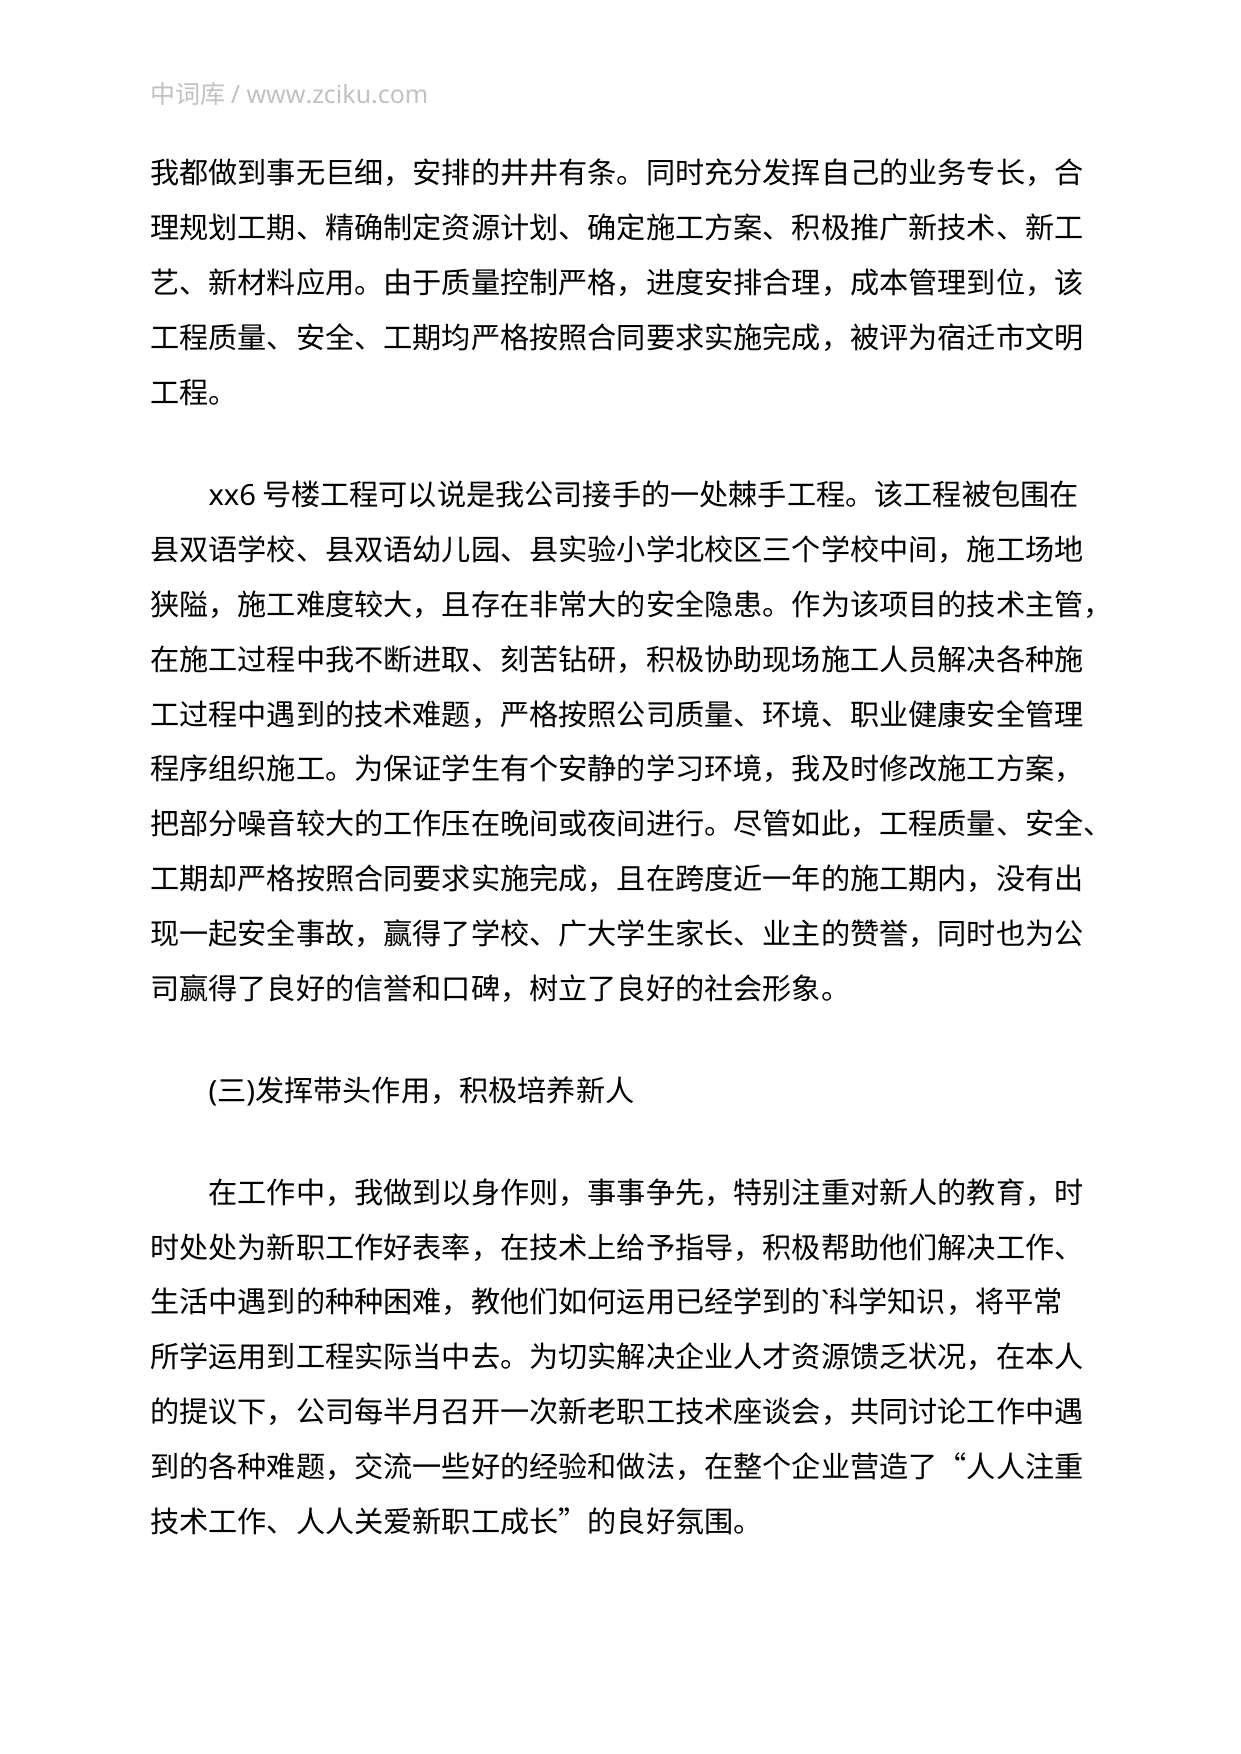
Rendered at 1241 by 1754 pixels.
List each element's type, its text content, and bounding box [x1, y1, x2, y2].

text (三)发挥带头作用，积极培养新人 [150, 1067, 1090, 1110]
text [150, 150, 1090, 412]
text 在工作中，我做到以身作则，事事争先，特别注重对新人的教育，时时处处为新职工作好表率，在技术上给予指导，积极帮助他们解决工作、生活中遇到的种种困难，教他们如何运用已经学到的`科学知识，将平常所学运用到工程实际当中去。为切实解决企业人才资源馈乏状况，在本人的提议下，公司每半月召开一次新老职工技术座谈会，共同讨论工作中遇到的各种难题，交流一些好的经验和做法，在整个企业营造了“人人注重技术工作、人人关爱新职工成长”的良好氛围。 [150, 1169, 1090, 1541]
text xx6号楼工程可以说是我公司接手的一处棘手工程。该工程被包围在县双语学校、县双语幼儿园、县实验小学北校区三个学校中间，施工场地狭隘，施工难度较大，且存在非常大的安全隐患。作为该项目的技术主管，在施工过程中我不断进取、刻苦钻研，积极协助现场施工人员解决各种施工过程中遇到的技术难题，严格按照公司质量、环境、职业健康安全管理程序组织施工。为保证学生有个安静的学习环境，我及时修改施工方案，把部分噪音较大的工作压在晚间或夜间进行。尽管如此，工程质量、安全、工期却严格按照合同要求实施完成，且在跨度近一年的施工期内，没有出现一起安全事故，赢得了学校、广大学生家长、业主的赞誉，同时也为公司赢得了良好的信誉和口碑，树立了良好的社会形象。 [150, 471, 1090, 1008]
